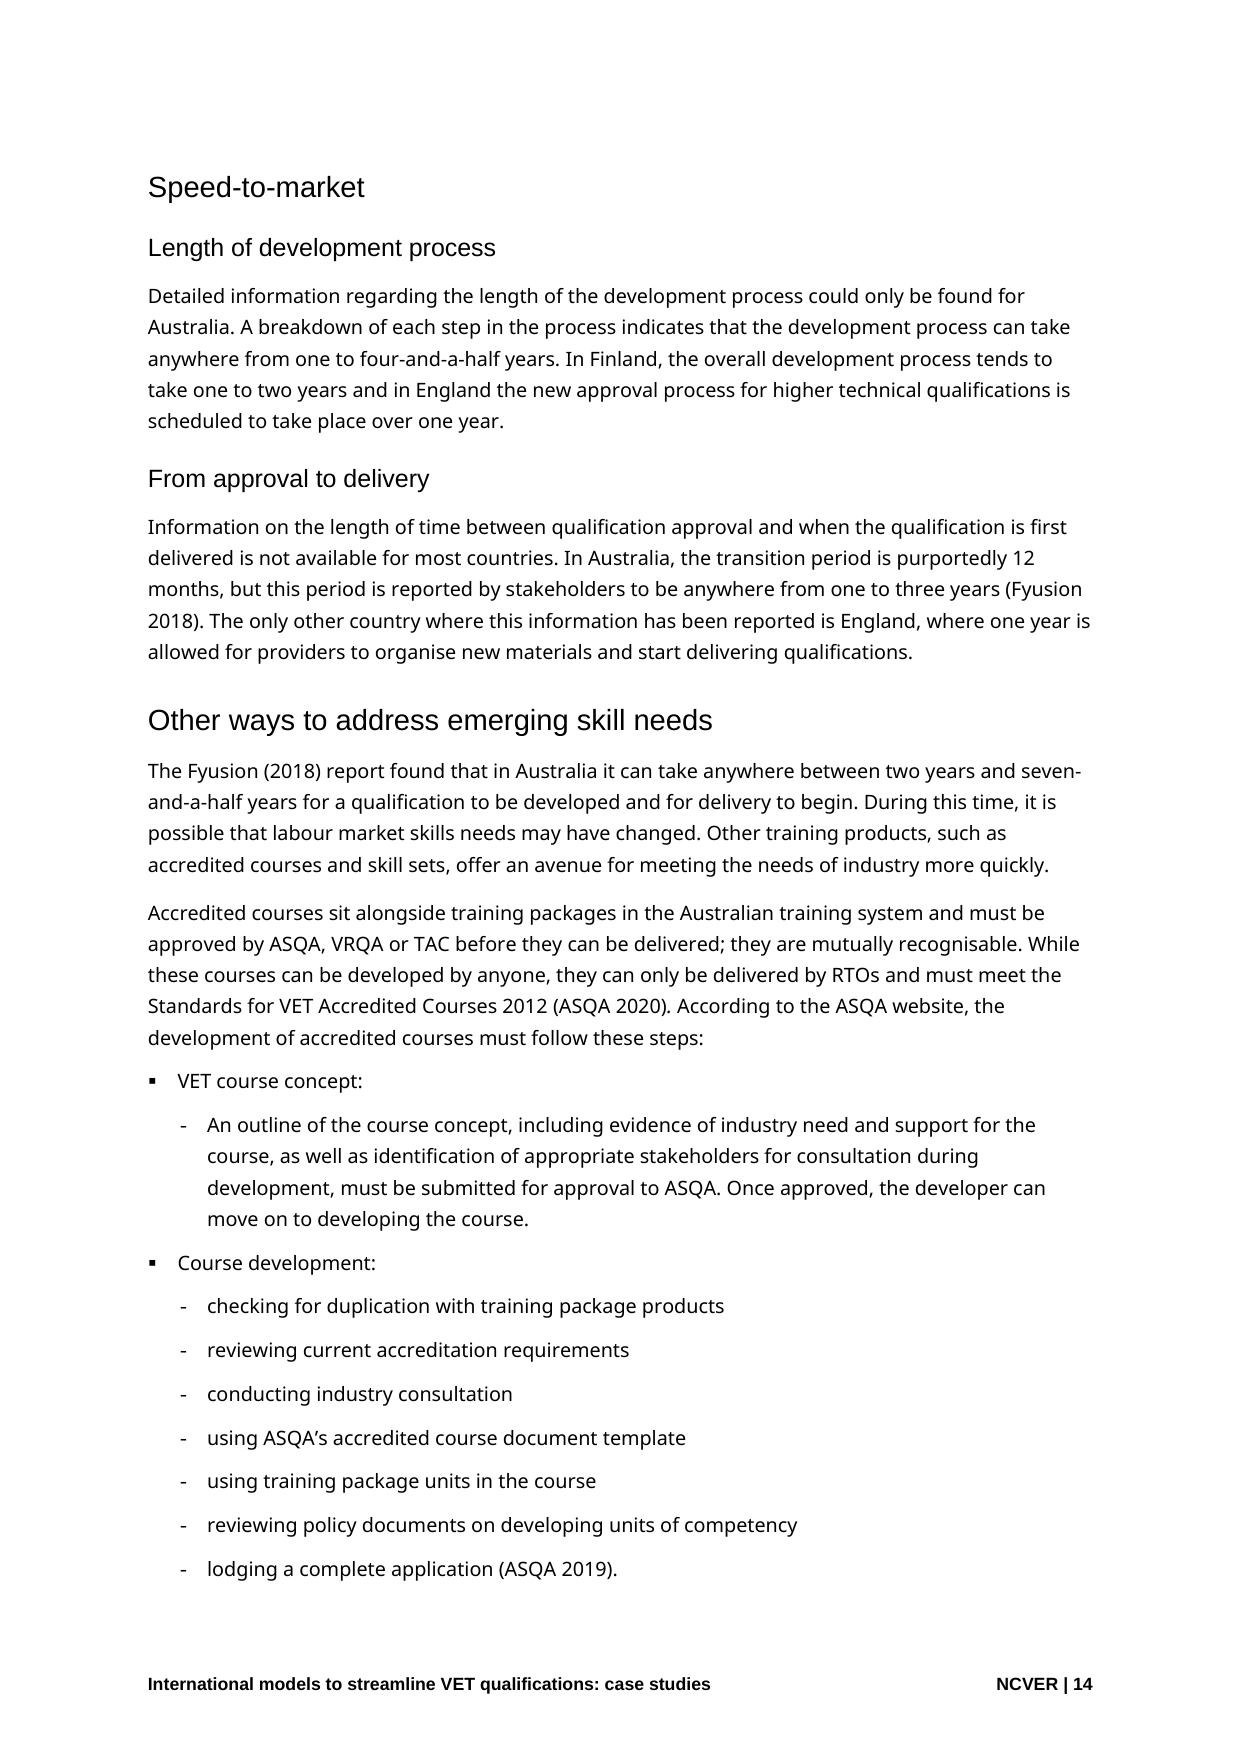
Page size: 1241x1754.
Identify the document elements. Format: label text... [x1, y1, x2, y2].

text using ASQA’s accredited course document template [177, 1420, 1092, 1451]
text An outline of the course concept, including evidence of industry need and support for the course, as well as identification of appropriate stakeholders for consultation during development, must be submitted for approval to ASQA. Once approved, the developer can move on to developing the course. [177, 1107, 1092, 1232]
text The Fyusion (2018) report found that in Australia it can take anywhere between two years and seven-and-a-half years for a qualification to be developed and for delivery to begin. During this time, it is possible that labour market skills needs may have changed. Other training products, such as accredited courses and skill sets, offer an avenue for meeting the needs of industry more quickly. [148, 753, 1093, 878]
text Accredited courses sit alongside training packages in the Australian training system and must be approved by ASQA, VRQA or TAC before they can be delivered; they are mutually recognisable. While these courses can be developed by anyone, they can only be delivered by RTOs and must meet the Standards for VET Accredited Courses 2012 (ASQA 2020). According to the ASQA website, the development of accredited courses must follow these steps: [148, 895, 1093, 1051]
text Information on the length of time between qualification approval and when the qualification is first delivered is not available for most countries. In Australia, the transition period is purportedly 12 months, but this period is reported by stakeholders to be anywhere from one to three years (Fyusion 2018). The only other country where this information has been reported is England, where one year is allowed for providers to organise new materials and start delivering qualifications. [148, 509, 1093, 666]
text conducting industry consultation [177, 1376, 1092, 1407]
text checking for duplication with training package products [177, 1289, 1092, 1320]
subtitle From approval to delivery [148, 464, 1092, 493]
text Course development: [148, 1245, 1092, 1276]
text Detailed information regarding the length of the development process could only be found for Australia. A breakdown of each step in the process indicates that the development process can take anywhere from one to four-and-a-half years. In Finland, the overall development process tends to take one to two years and in England the new approval process for higher technical qualifications is scheduled to take place over one year. [148, 278, 1093, 435]
subtitle Length of development process [148, 233, 1092, 262]
text lodging a complete application (ASQA 2019). [177, 1551, 1092, 1582]
text using training package units in the course [177, 1464, 1092, 1495]
subtitle Speed-to-market [148, 170, 1131, 204]
text reviewing policy documents on developing units of competency [177, 1507, 1092, 1539]
text reviewing current accreditation requirements [177, 1332, 1092, 1364]
text VET course concept: [148, 1064, 1092, 1095]
subtitle Other ways to address emerging skill needs [148, 703, 1131, 737]
